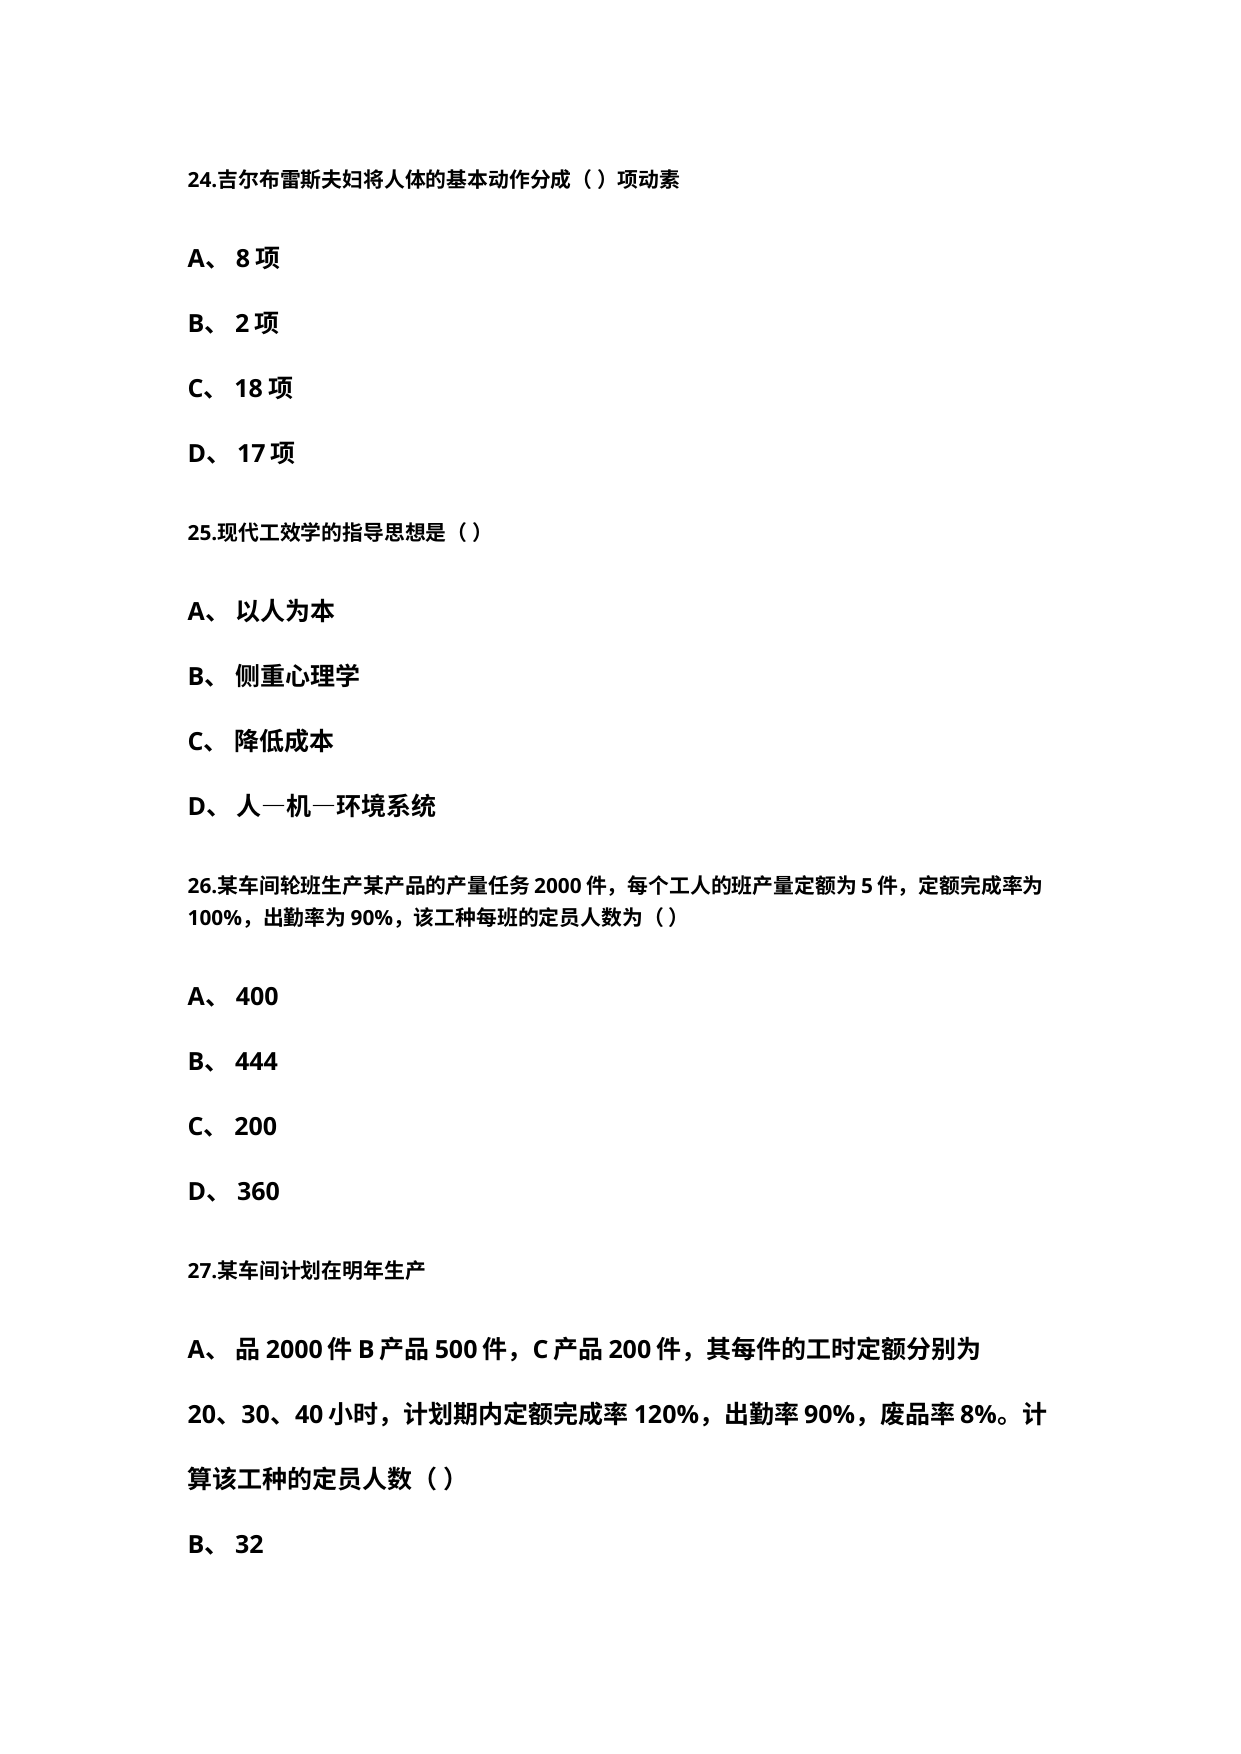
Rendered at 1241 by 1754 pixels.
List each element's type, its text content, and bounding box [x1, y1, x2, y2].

text 25.现代工效学的指导思想是（ ） [187, 515, 1053, 547]
text B、 侧重心理学 [187, 642, 1053, 707]
text 26.某车间轮班生产某产品的产量任务2000件，每个工人的班产量定额为5件，定额完成率为100%，出勤率为90%，该工种每班的定员人数为（ ） [187, 868, 1053, 933]
text D、 360 [187, 1157, 1053, 1222]
text B、 444 [187, 1027, 1053, 1092]
text C、 降低成本 [187, 707, 1053, 772]
text 24.吉尔布雷斯夫妇将人体的基本动作分成（ ）项动素 [187, 162, 1053, 194]
text A、 品2000件B产品500件，C产品200件，其每件的工时定额分别为20、30、40小时，计划期内定额完成率120%，出勤率90%，废品率8%。计算该工种的定员人数（ ） [187, 1315, 1053, 1510]
text B、 2项 [187, 289, 1053, 354]
text A、 8项 [187, 224, 1053, 289]
text D、 人—机—环境系统 [187, 772, 1053, 837]
text A、 400 [187, 962, 1053, 1027]
text A、 以人为本 [187, 577, 1053, 642]
text B、 32 [187, 1510, 1053, 1575]
text D、 17项 [187, 419, 1053, 484]
text C、 18项 [187, 354, 1053, 419]
text 27.某车间计划在明年生产 [187, 1253, 1053, 1286]
text C、 200 [187, 1092, 1053, 1157]
